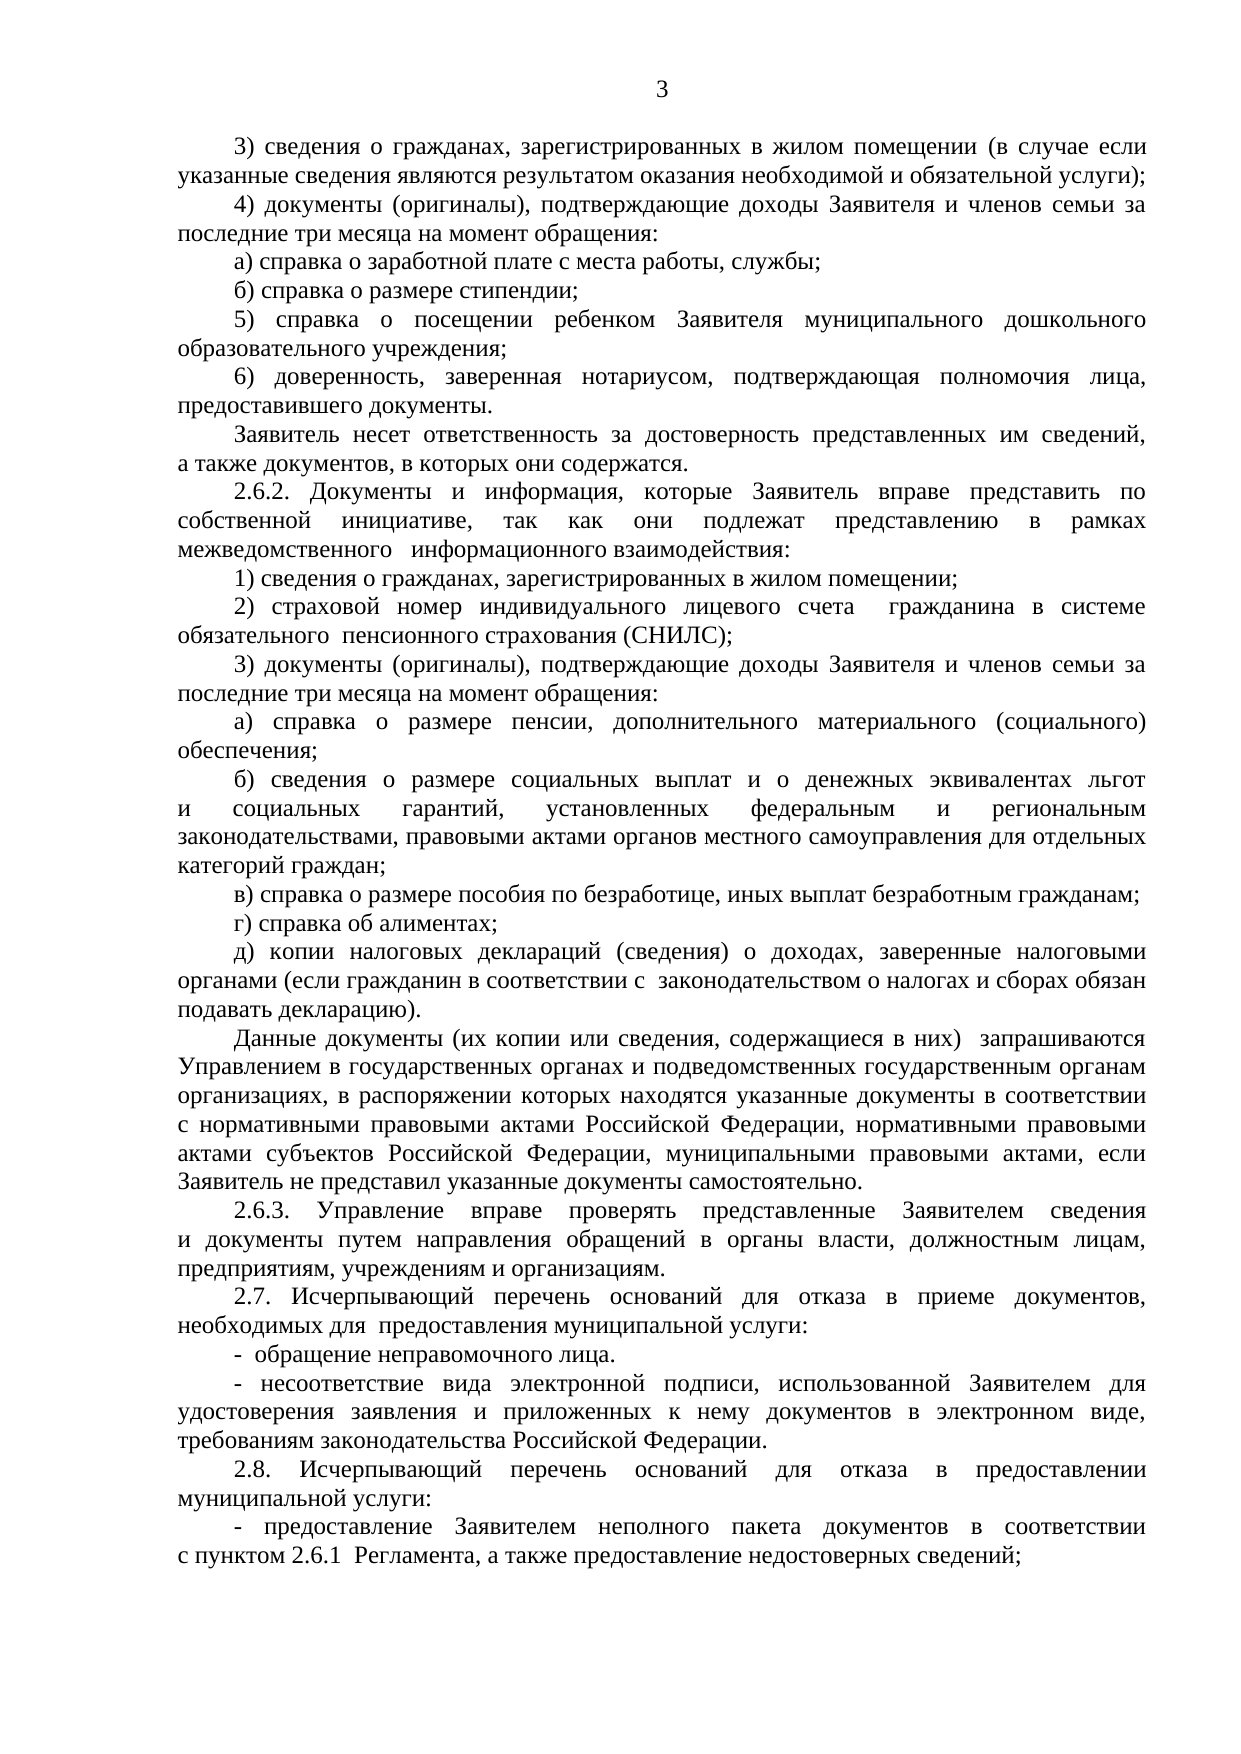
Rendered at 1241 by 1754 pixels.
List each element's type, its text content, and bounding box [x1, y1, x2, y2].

text 2.7. Исчерпывающий перечень оснований для отказа в приеме документов, необходимых для предоставления муниципальной услуги: [177, 1281, 1147, 1339]
text в) справка о размере пособия по безработице, иных выплат безработным гражданам; [177, 879, 1147, 908]
text 3) сведения о гражданах, зарегистрированных в жилом помещении (в случае если указанные сведения являются результатом оказания необходимой и обязательной услуги); [177, 131, 1147, 189]
text - несоответствие вида электронной подписи, использованной Заявителем для удостоверения заявления и приложенных к нему документов в электронном виде, требованиям законодательства Российской Федерации. [177, 1368, 1147, 1454]
text 1) сведения о гражданах, зарегистрированных в жилом помещении; [177, 563, 1147, 591]
text а) справка о размере пенсии, дополнительного материального (социального) обеспечения; [177, 706, 1147, 764]
text б) справка о размере стипендии; [177, 275, 1147, 304]
text 3) документы (оригиналы), подтверждающие доходы Заявителя и членов семьи за последние три месяца на момент обращения: [177, 649, 1147, 706]
text 6) доверенность, заверенная нотариусом, подтверждающая полномочия лица, предоставившего документы. [177, 361, 1147, 419]
text 2.8. Исчерпывающий перечень оснований для отказа в предоставлении муниципальной услуги: [177, 1454, 1147, 1511]
text 2.6.2. Документы и информация, которые Заявитель вправе представить по собственной инициативе, так как они подлежат представлению в рамках межведомственного информационного взаимодействия: [177, 476, 1147, 563]
text г) справка об алиментах; [177, 908, 1147, 936]
text 2.6.3. Управление вправе проверять представленные Заявителем сведения и документы путем направления обращений в органы власти, должностным лицам, предприятиям, учреждениям и организациям. [177, 1195, 1147, 1281]
text а) справка о заработной плате с места работы, службы; [177, 246, 1147, 275]
text - предоставление Заявителем неполного пакета документов в соответствии с пунктом 2.6.1 Регламента, а также предоставление недостоверных сведений; [177, 1511, 1147, 1569]
text 5) справка о посещении ребенком Заявителя муниципального дошкольного образовательного учреждения; [177, 304, 1147, 361]
text Заявитель несет ответственность за достоверность представленных им сведений, а также документов, в которых они содержатся. [177, 419, 1147, 476]
list 2) страховой номер индивидуального лицевого счета гражданина в системе обязательного пенсионного страхования (СНИЛС); [177, 591, 1147, 649]
text Данные документы (их копии или сведения, содержащиеся в них) запрашиваются Управлением в государственных органах и подведомственных государственным органам организациях, в распоряжении которых находятся указанные документы в соответствии с нормативными правовыми актами Российской Федерации, нормативными правовыми актами субъектов Российской Федерации, муниципальными правовыми актами, если Заявитель не представил указанные документы самостоятельно. [177, 1023, 1147, 1195]
text 4) документы (оригиналы), подтверждающие доходы Заявителя и членов семьи за последние три месяца на момент обращения: [177, 189, 1147, 246]
text д) копии налоговых деклараций (сведения) о доходах, заверенные налоговыми органами (если гражданин в соответствии с законодательством о налогах и сборах обязан подавать декларацию). [177, 936, 1147, 1023]
text - обращение неправомочного лица. [177, 1339, 1147, 1368]
text б) сведения о размере социальных выплат и о денежных эквивалентах льгот и социальных гарантий, установленных федеральным и региональным законодательствами, правовыми актами органов местного самоуправления для отдельных категорий граждан; [177, 764, 1147, 879]
